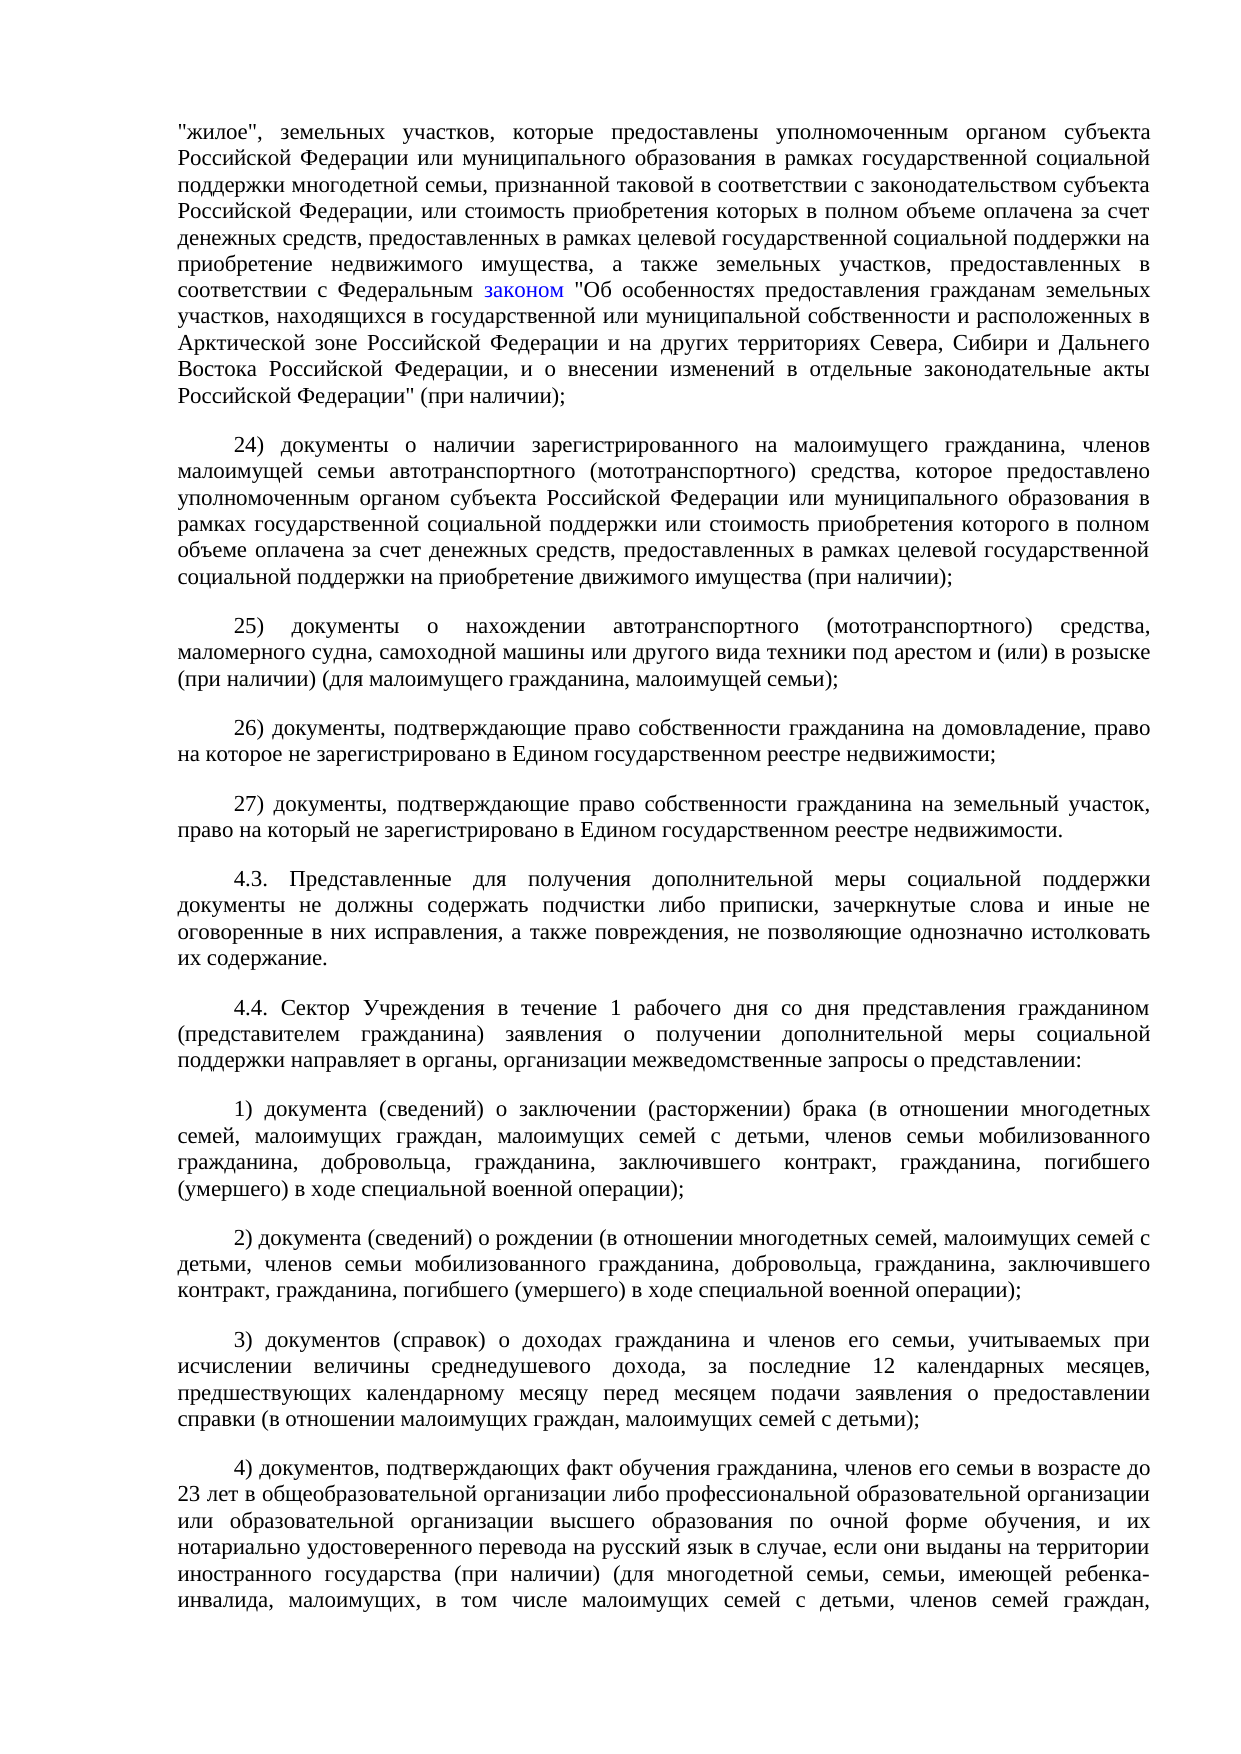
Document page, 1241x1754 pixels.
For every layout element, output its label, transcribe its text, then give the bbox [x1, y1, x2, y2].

text 26) документы, подтверждающие право собственности гражданина на домовладение, право на которое не зарегистрировано в Едином государственном реестре недвижимости; [177, 714, 1152, 767]
text 24) документы о наличии зарегистрированного на малоимущего гражданина, членов малоимущей семьи автотранспортного (мототранспортного) средства, которое предоставлено уполномоченным органом субъекта Российской Федерации или муниципального образования в рамках государственной социальной поддержки или стоимость приобретения которого в полном объеме оплачена за счет денежных средств, предоставленных в рамках целевой государственной социальной поддержки на приобретение движимого имущества (при наличии); [177, 431, 1152, 589]
text 2) документа (сведений) о рождении (в отношении многодетных семей, малоимущих семей с детьми, членов семьи мобилизованного гражданина, добровольца, гражданина, заключившего контракт, гражданина, погибшего (умершего) в ходе специальной военной операции); [177, 1224, 1152, 1303]
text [177, 1454, 1152, 1612]
text 4.4. Сектор Учреждения в течение 1 рабочего дня со дня представления гражданином (представителем гражданина) заявления о получении дополнительной меры социальной поддержки направляет в органы, организации межведомственные запросы о представлении: [177, 993, 1152, 1073]
text 25) документы о нахождении автотранспортного (мототранспортного) средства, маломерного судна, самоходной машины или другого вида техники под арестом и (или) в розыске (при наличии) (для малоимущего гражданина, малоимущей семьи); [177, 612, 1152, 691]
text 4.3. Представленные для получения дополнительной меры социальной поддержки документы не должны содержать подчистки либо приписки, зачеркнутые слова и иные не оговоренные в них исправления, а также повреждения, не позволяющие однозначно истолковать их содержание. [177, 865, 1152, 971]
text 3) документов (справок) о доходах гражданина и членов его семьи, учитываемых при исчислении величины среднедушевого дохода, за последние 12 календарных месяцев, предшествующих календарному месяцу перед месяцем подачи заявления о предоставлении справки (в отношении малоимущих граждан, малоимущих семей с детьми); [177, 1326, 1152, 1431]
text 27) документы, подтверждающие право собственности гражданина на земельный участок, право на который не зарегистрировано в Едином государственном реестре недвижимости. [177, 789, 1152, 842]
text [177, 118, 1152, 408]
text 1) документа (сведений) о заключении (расторжении) брака (в отношении многодетных семей, малоимущих граждан, малоимущих семей с детьми, членов семьи мобилизованного гражданина, добровольца, гражданина, заключившего контракт, гражданина, погибшего (умершего) в ходе специальной военной операции); [177, 1096, 1152, 1201]
